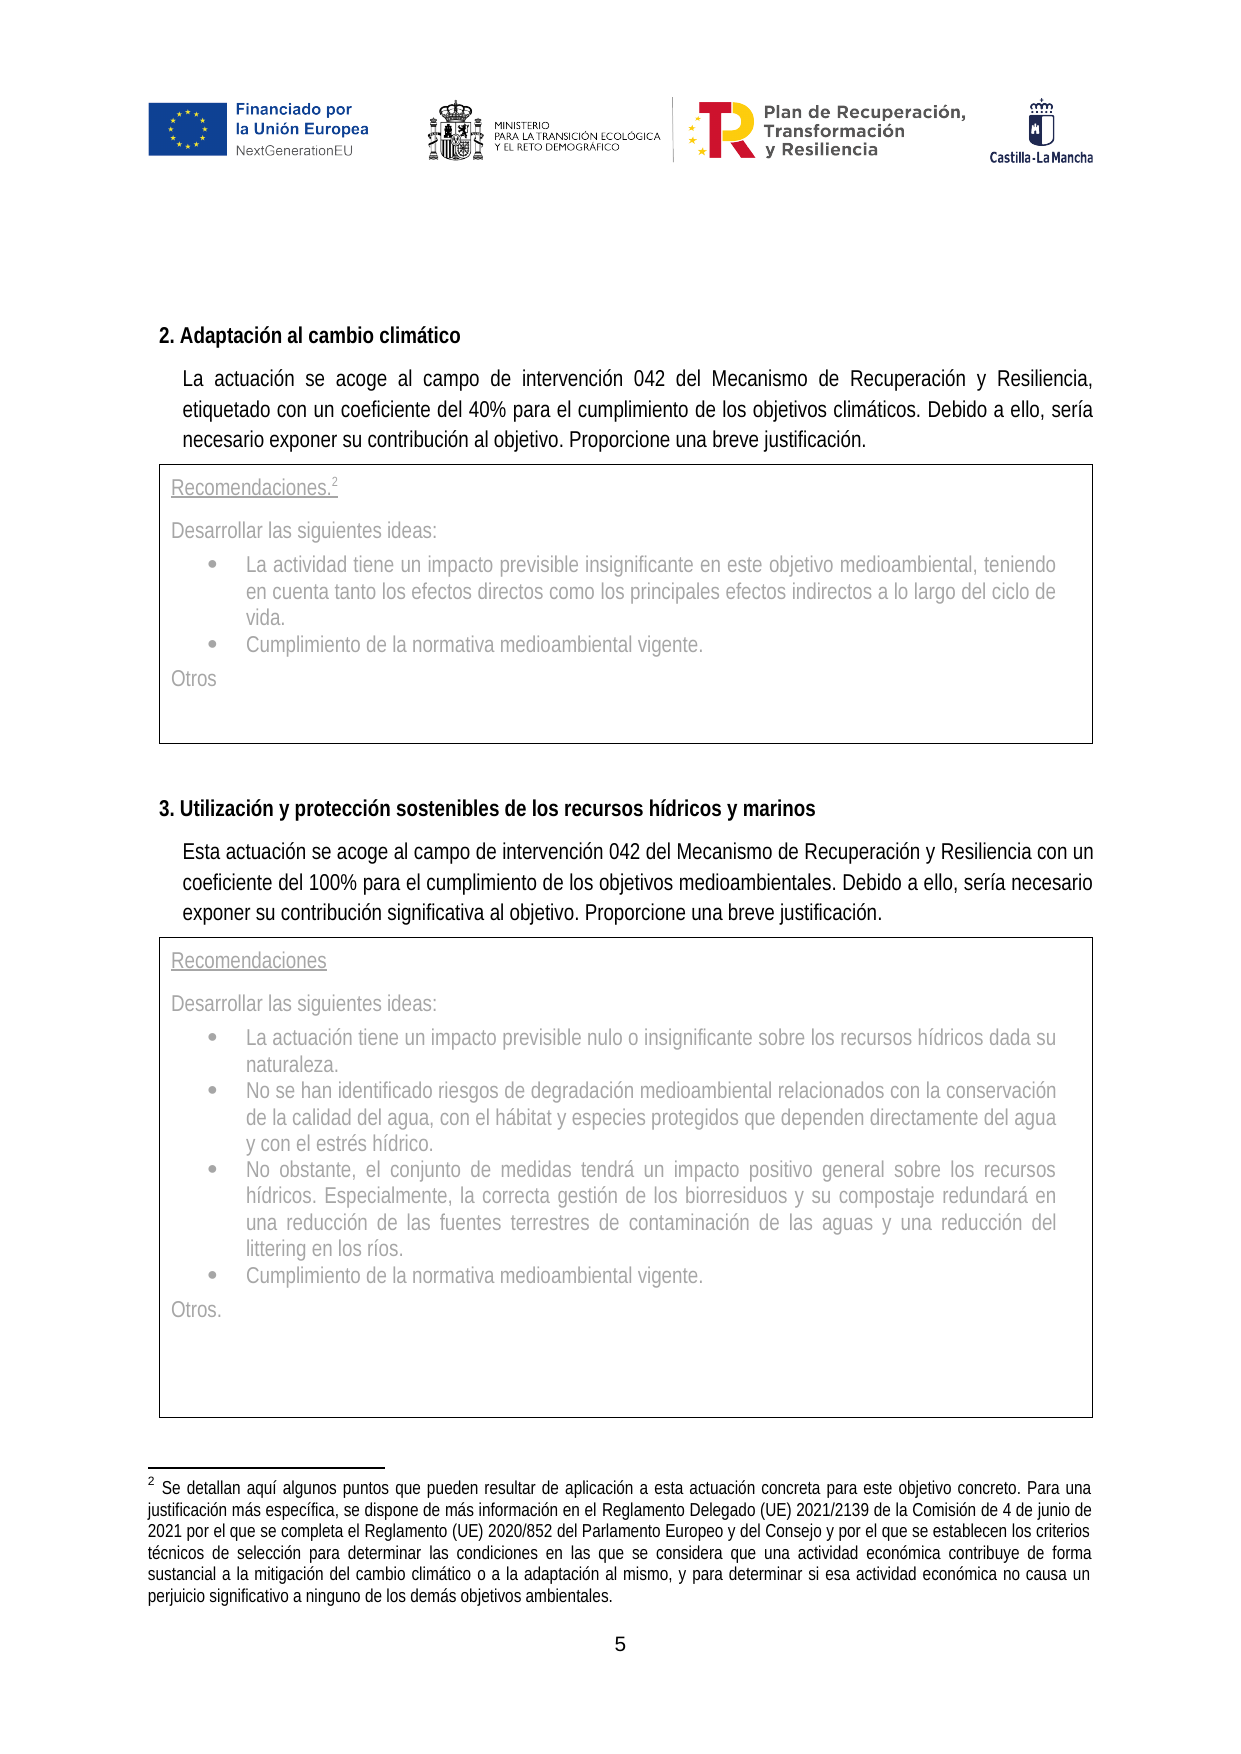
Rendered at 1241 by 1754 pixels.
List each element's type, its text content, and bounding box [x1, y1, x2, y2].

text La actuación se acoge al campo de intervención 042 del Mecanismo de Recuperación y Resiliencia, etiquetado con un coeficiente del 40% para el cumplimiento de los objetivos climáticos. Debido a ello, sería necesario exponer su contribución al objetivo. Proporcione una breve justificación. [182, 365, 1094, 452]
text 2. Adaptación al cambio climático [159, 322, 1094, 349]
text Esta actuación se acoge al campo de intervención 042 del Mecanismo de Recuperación y Resiliencia con un coeficiente del 100% para el cumplimiento de los objetivos medioambientales. Debido a ello, sería necesario exponer su contribución significativa al objetivo. Proporcione una breve justificación. [182, 838, 1094, 925]
picture [147, 97, 1093, 163]
text 3. Utilización y protección sostenibles de los recursos hídricos y marinos [159, 795, 1094, 822]
table_header Recomendaciones. Desarrollar las siguientes ideas: La actividad tiene un impacto previsible insignificante en este objetivo medioambiental, teniendo en cuenta tanto los efectos directos como los principales efectos indirectos a lo largo del ciclo de vida. Cumplimiento de la normativa medioambiental vigente. Otros [160, 465, 1092, 743]
table_header Recomendaciones Desarrollar las siguientes ideas: La actuación tiene un impacto previsible nulo o insignificante sobre los recursos hídricos dada su naturaleza. No se han identificado riesgos de degradación medioambiental relacionados con la conservación de la calidad del agua, con el hábitat y especies protegidos que dependen directamente del agua y con el estrés hídrico. No obstante, el conjunto de medidas tendrá un impacto positivo general sobre los recursos hídricos. Especialmente, la correcta gestión de los biorresiduos y su compostaje redundará en una reducción de las fuentes terrestres de contaminación de las aguas y una reducción del littering en los ríos. Cumplimiento de la normativa medioambiental vigente. Otros. [160, 938, 1092, 1417]
